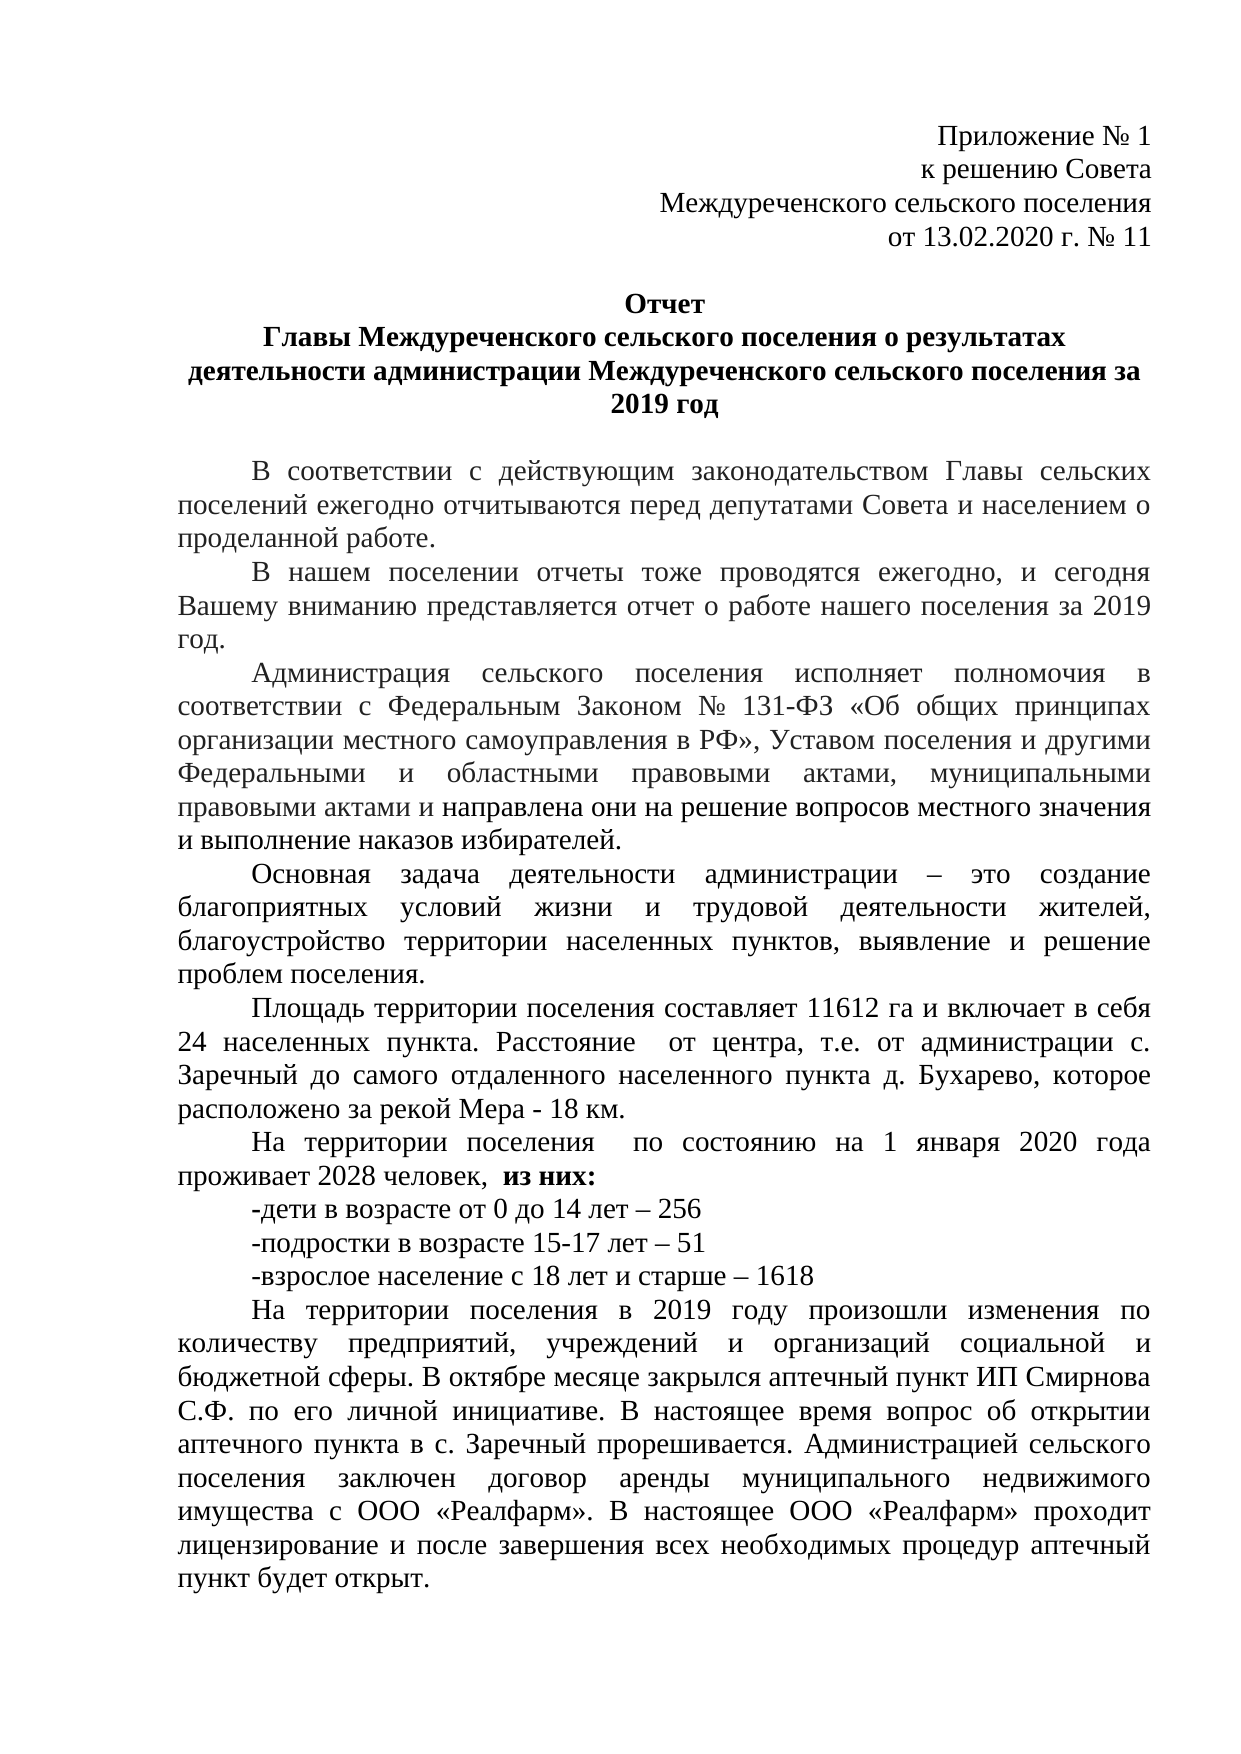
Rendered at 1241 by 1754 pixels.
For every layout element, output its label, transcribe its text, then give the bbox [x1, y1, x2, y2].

text Администрация сельского поселения исполняет полномочия в соответствии с Федеральным Законом № 131-ФЗ «Об общих принципах организации местного самоуправления в РФ», Уставом поселения и другими Федеральными и областными правовыми актами, муниципальными правовыми актами и направлена они на решение вопросов местного значения и выполнение наказов избирателей. [177, 655, 1152, 856]
text На территории поселения в 2019 году произошли изменения по количеству предприятий, учреждений и организаций социальной и бюджетной сферы. В октябре месяце закрылся аптечный пункт ИП Смирнова С.Ф. по его личной инициативе. В настоящее время вопрос об открытии аптечного пункта в с. Заречный прорешивается. Администрацией сельского поселения заключен договор аренды муниципального недвижимого имущества с ООО «Реалфарм». В настоящее ООО «Реалфарм» проходит лицензирование и после завершения всех необходимых процедур аптечный пункт будет открыт. [177, 1292, 1152, 1594]
text Площадь территории поселения составляет 11612 га и включает в себя 24 населенных пункта. Расстояние от центра, т.е. от администрации с. Заречный до самого отдаленного населенного пункта д. Бухарево, которое расположено за рекой Мера - 18 км. [177, 990, 1152, 1124]
text Отчет [177, 286, 1152, 319]
text -подростки в возрасте 15-17 лет – 51 [177, 1225, 1152, 1258]
text -дети в возрасте от 0 до 14 лет – 256 [177, 1191, 1152, 1225]
text В нашем поселении отчеты тоже проводятся ежегодно, и сегодня Вашему вниманию представляется отчет о работе нашего поселения за 2019 год. [177, 554, 1152, 655]
text к решению Совета Междуреченского сельского поселения [177, 152, 1152, 219]
text Приложение № 1 [177, 118, 1152, 152]
text В соответствии c действующим законодательством Главы сельских поселений ежегодно отчитываются перед депутатами Совета и населением о проделанной работе. [177, 453, 1152, 554]
text -взрослое население с 18 лет и старше – 1618 [177, 1258, 1152, 1292]
text Главы Междуреченского сельского поселения о результатах деятельности администрации Междуреченского сельского поселения за 2019 год [177, 319, 1152, 420]
text от 13.02.2020 г. № 11 [177, 219, 1152, 252]
text На территории поселения по состоянию на 1 января 2020 года проживает 2028 человек, из них: [177, 1124, 1152, 1191]
text Основная задача деятельности администрации – это создание благоприятных условий жизни и трудовой деятельности жителей, благоустройство территории населенных пунктов, выявление и решение проблем поселения. [177, 856, 1152, 990]
